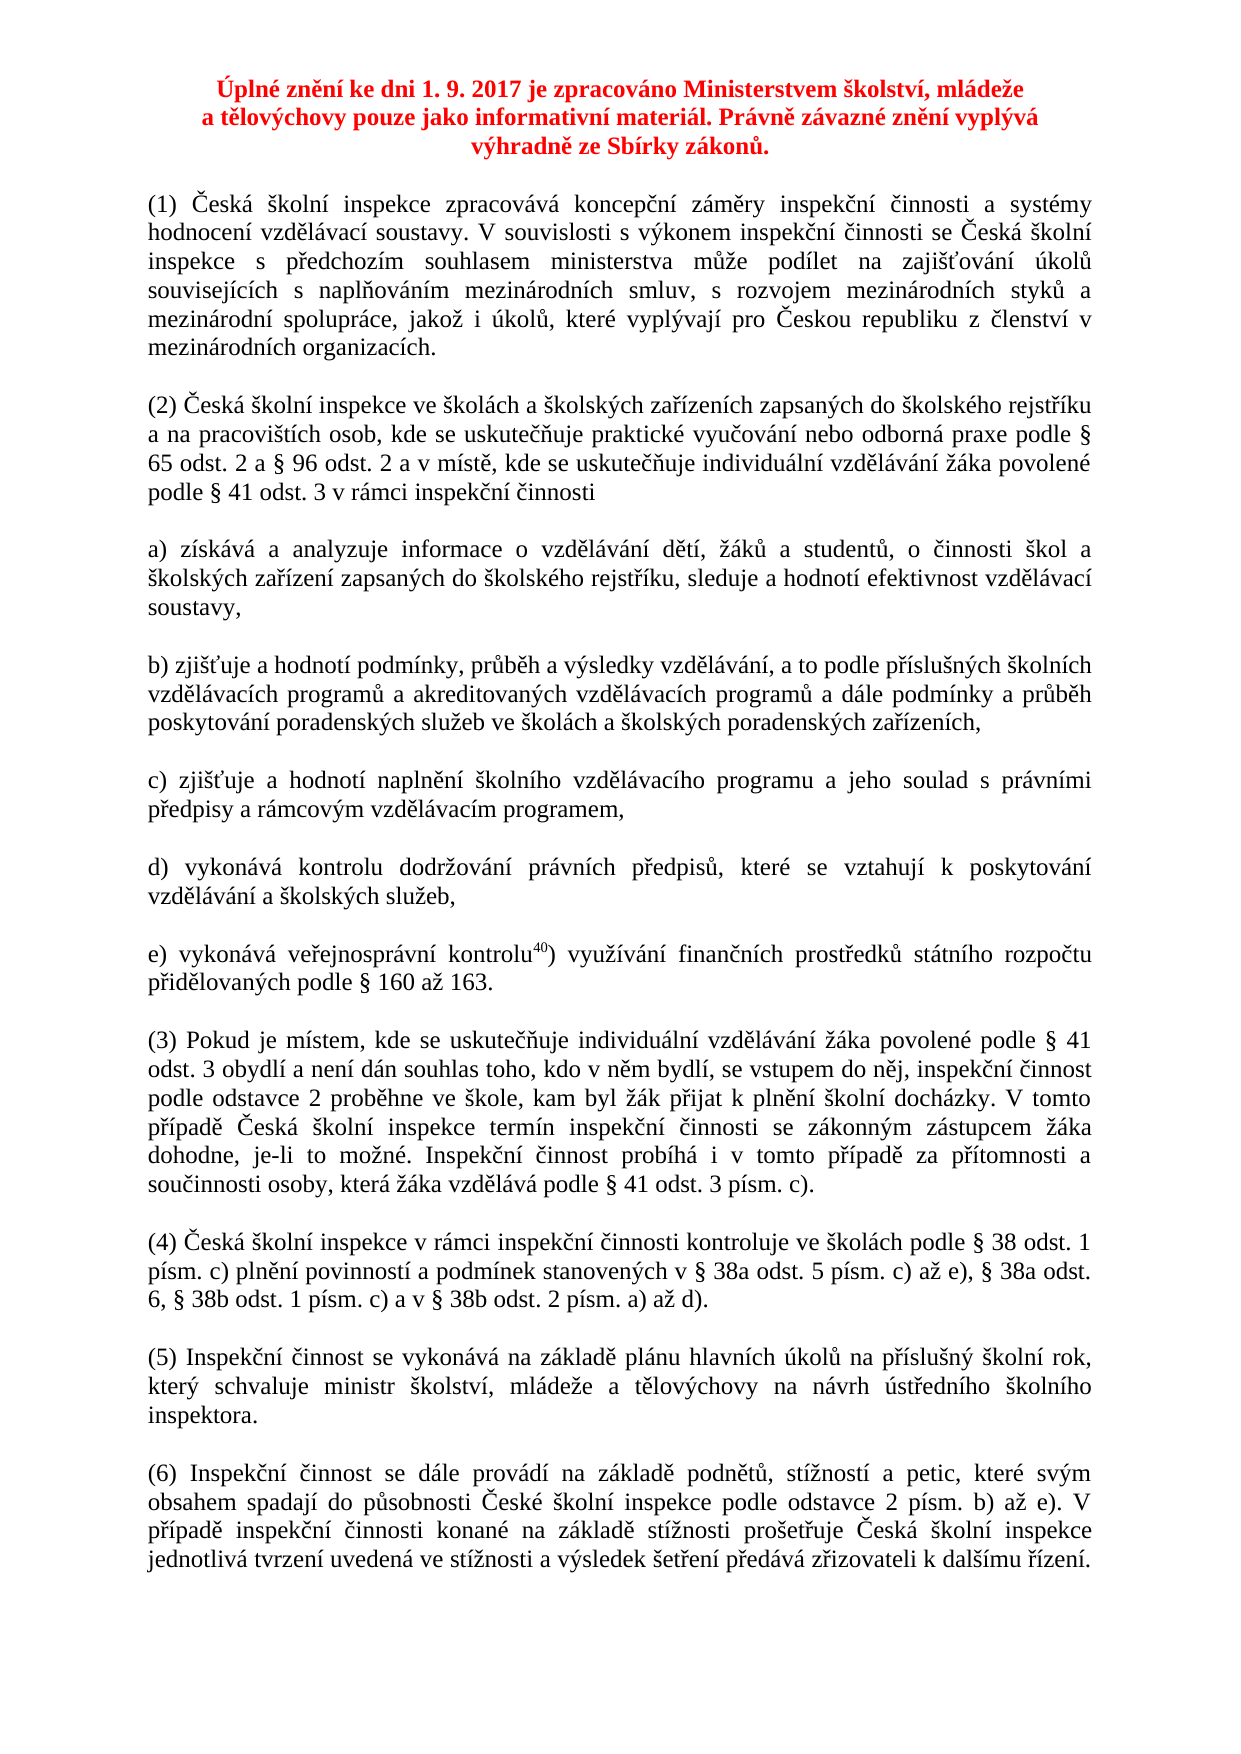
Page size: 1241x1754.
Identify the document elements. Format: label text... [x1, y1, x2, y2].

text (4) Česká školní inspekce v rámci inspekční činnosti kontroluje ve školách podle § 38 odst. 1 písm. c) plnění povinností a podmínek stanovených v § 38a odst. 5 písm. c) až e), § 38a odst. 6, § 38b odst. 1 písm. c) a v § 38b odst. 2 písm. a) až d). [148, 1227, 1093, 1313]
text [148, 1458, 1093, 1573]
text (2) Česká školní inspekce ve školách a školských zařízeních zapsaných do školského rejstříku a na pracovištích osob, kde se uskutečňuje praktické vyučování nebo odborná praxe podle § 65 odst. 2 a § 96 odst. 2 a v místě, kde se uskutečňuje individuální vzdělávání žáka povolené podle § 41 odst. 3 v rámci inspekční činnosti [148, 390, 1093, 505]
text d) vykonává kontrolu dodržování právních předpisů, které se vztahují k poskytování vzdělávání a školských služeb, [148, 852, 1093, 909]
text (3) Pokud je místem, kde se uskutečňuje individuální vzdělávání žáka povolené podle § 41 odst. 3 obydlí a není dán souhlas toho, kdo v něm bydlí, se vstupem do něj, inspekční činnost podle odstavce 2 proběhne ve škole, kam byl žák přijat k plnění školní docházky. V tomto případě Česká školní inspekce termín inspekční činnosti se zákonným zástupcem žáka dohodne, je-li to možné. Inspekční činnost probíhá i v tomto případě za přítomnosti a součinnosti osoby, která žáka vzdělává podle § 41 odst. 3 písm. c). [148, 1025, 1093, 1198]
text b) zjišťuje a hodnotí podmínky, průběh a výsledky vzdělávání, a to podle příslušných školních vzdělávacích programů a akreditovaných vzdělávacích programů a dále podmínky a průběh poskytování poradenských služeb ve školách a školských poradenských zařízeních, [148, 650, 1093, 736]
text (5) Inspekční činnost se vykonává na základě plánu hlavních úkolů na příslušný školní rok, který schvaluje ministr školství, mládeže a tělovýchovy na návrh ústředního školního inspektora. [148, 1342, 1093, 1429]
text a) získává a analyzuje informace o vzdělávání dětí, žáků a studentů, o činnosti škol a školských zařízení zapsaných do školského rejstříku, sleduje a hodnotí efektivnost vzdělávací soustavy, [148, 534, 1093, 621]
text e) vykonává veřejnosprávní kontrolu40) využívání finančních prostředků státního rozpočtu přidělovaných podle § 160 až 163. [148, 939, 1093, 996]
text (1) Česká školní inspekce zpracovává koncepční záměry inspekční činnosti a systémy hodnocení vzdělávací soustavy. V souvislosti s výkonem inspekční činnosti se Česká školní inspekce s předchozím souhlasem ministerstva může podílet na zajišťování úkolů souvisejících s naplňováním mezinárodních smluv, s rozvojem mezinárodních styků a mezinárodní spolupráce, jakož i úkolů, které vyplývají pro Českou republiku z členství v mezinárodních organizacích. [148, 189, 1093, 361]
text c) zjišťuje a hodnotí naplnění školního vzdělávacího programu a jeho soulad s právními předpisy a rámcovým vzdělávacím programem, [148, 765, 1093, 823]
